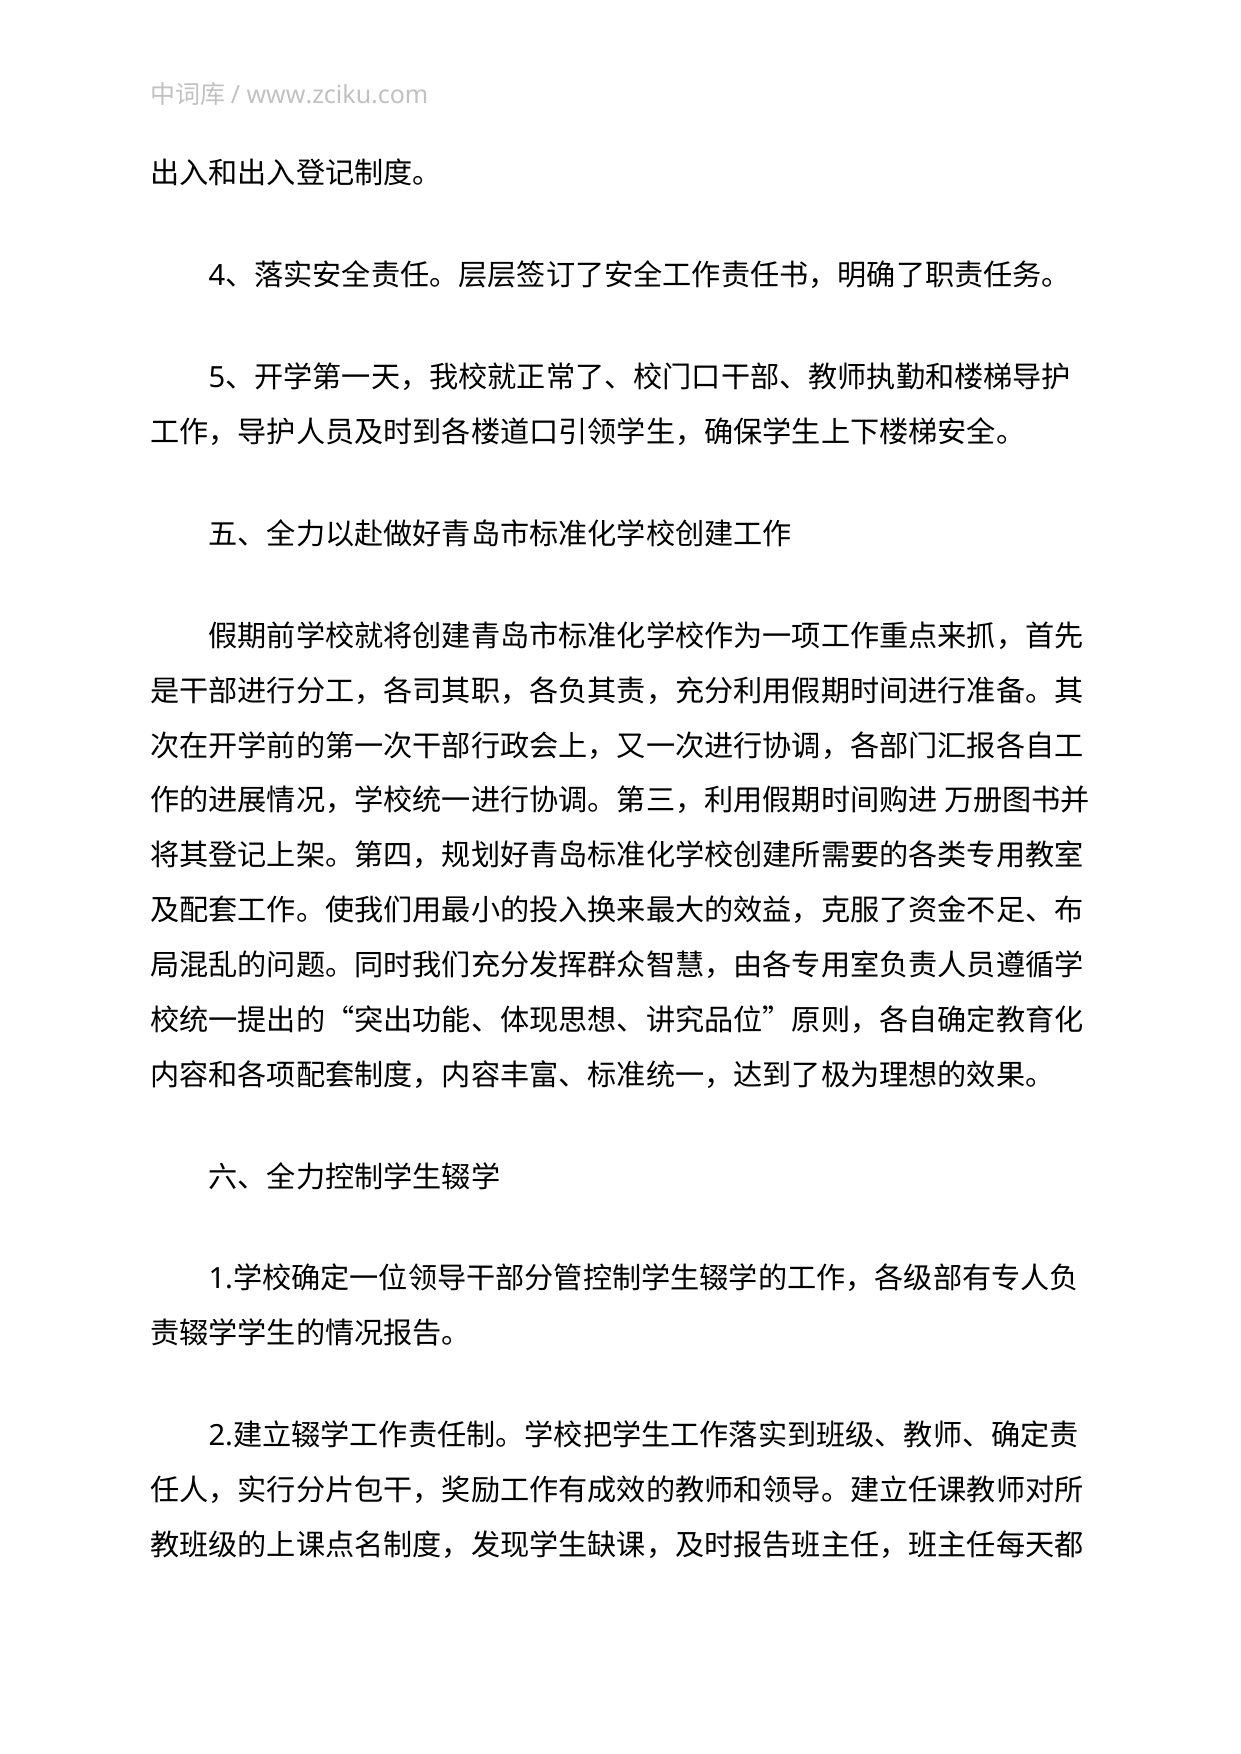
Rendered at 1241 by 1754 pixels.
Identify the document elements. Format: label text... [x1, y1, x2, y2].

text 六、全力控制学生辍学 [150, 1153, 1090, 1196]
text 1.学校确定一位领导干部分管控制学生辍学的工作，各级部有专人负责辍学学生的情况报告。 [150, 1255, 1090, 1352]
text 五、全力以赴做好青岛市标准化学校创建工作 [150, 511, 1090, 553]
text 4、落实安全责任。层层签订了安全工作责任书，明确了职责任务。 [150, 252, 1090, 294]
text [150, 150, 1090, 192]
text 5、开学第一天，我校就正常了、校门口干部、教师执勤和楼梯导护工作，导护人员及时到各楼道口引领学生，确保学生上下楼梯安全。 [150, 354, 1090, 451]
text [150, 1412, 1090, 1564]
text 假期前学校就将创建青岛市标准化学校作为一项工作重点来抓，首先是干部进行分工，各司其职，各负其责，充分利用假期时间进行准备。其次在开学前的第一次干部行政会上，又一次进行协调，各部门汇报各自工作的进展情况，学校统一进行协调。第三，利用假期时间购进 万册图书并将其登记上架。第四，规划好青岛标准化学校创建所需要的各类专用教室及配套工作。使我们用最小的投入换来最大的效益，克服了资金不足、布局混乱的问题。同时我们充分发挥群众智慧，由各专用室负责人员遵循学校统一提出的“突出功能、体现思想、讲究品位”原则，各自确定教育化内容和各项配套制度，内容丰富、标准统一，达到了极为理想的效果。 [150, 612, 1090, 1094]
